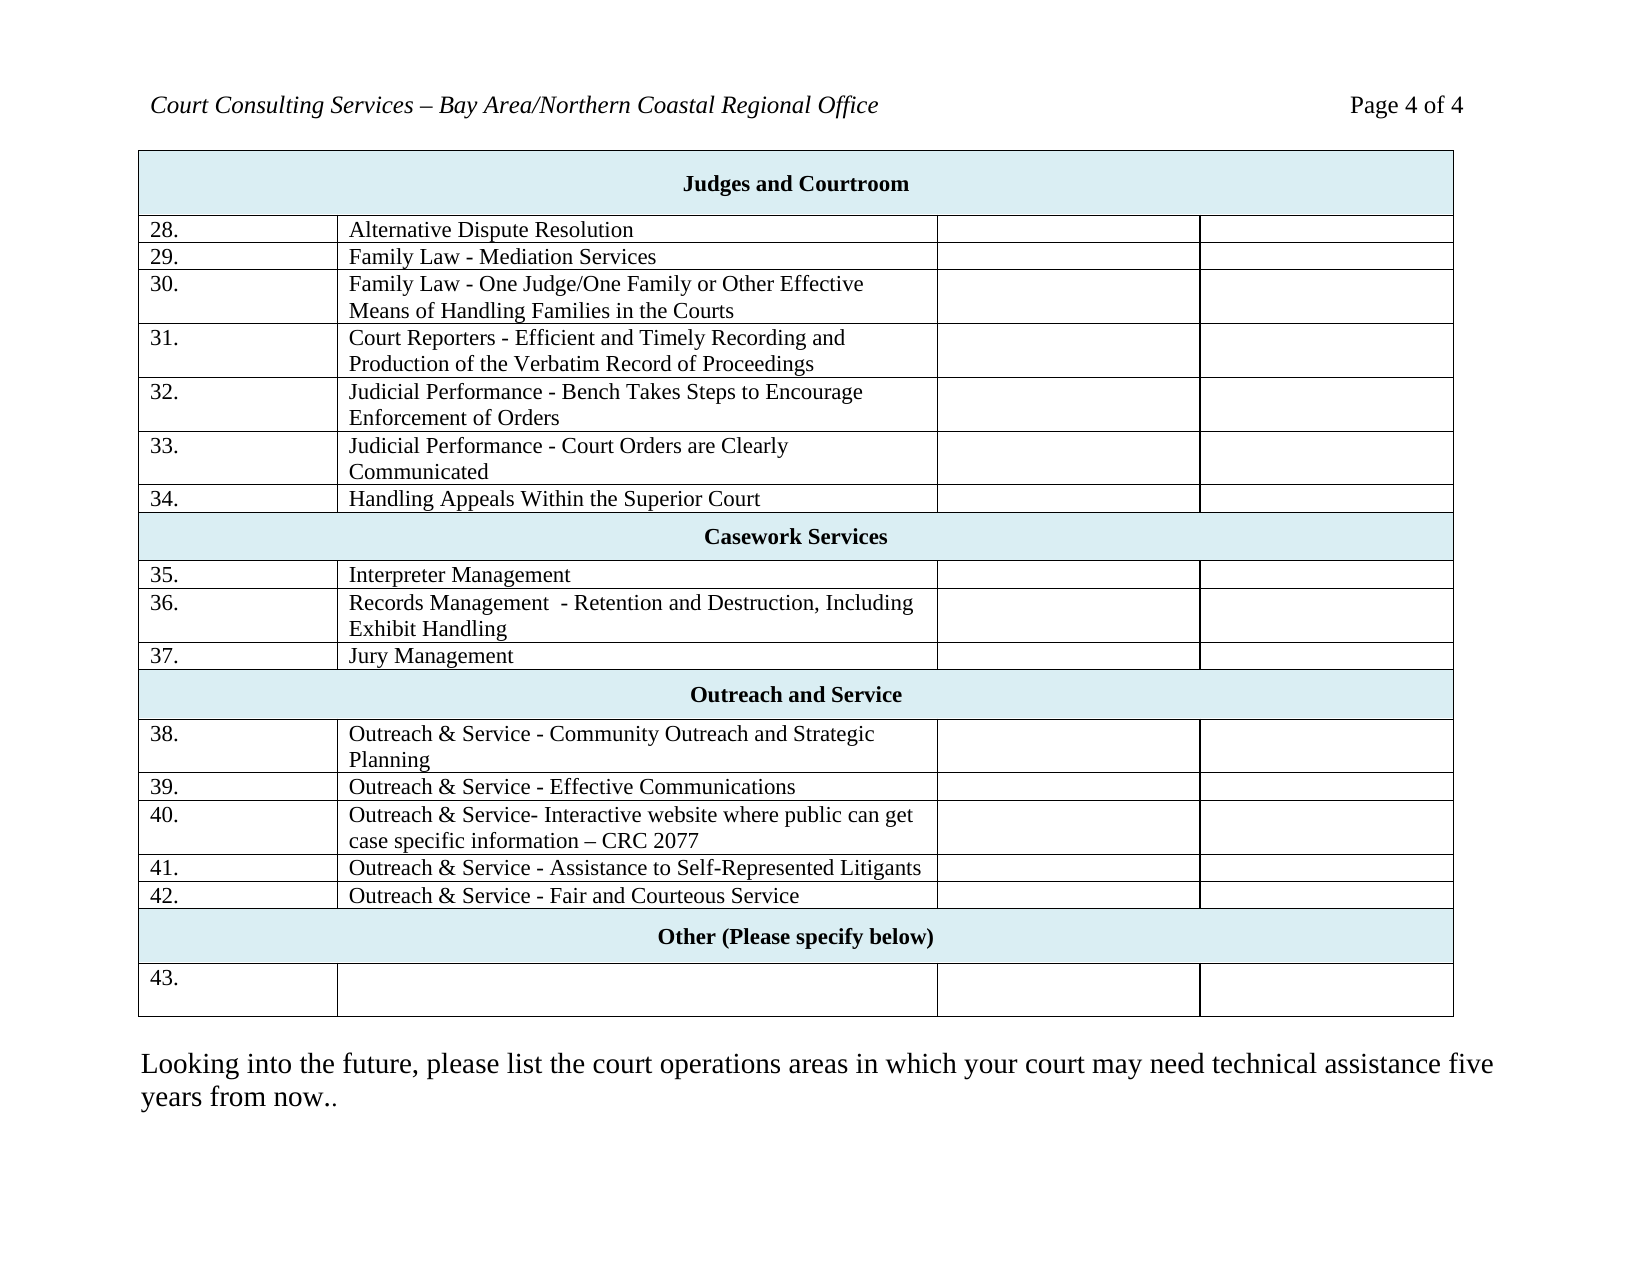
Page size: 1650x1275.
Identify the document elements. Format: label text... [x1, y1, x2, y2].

table_cell Records Management - Retention and Destruction, Including Exhibit Handling [338, 589, 937, 642]
table_cell [938, 432, 1199, 484]
table_cell Casework Services [139, 513, 1453, 560]
table_cell [338, 964, 937, 1016]
table_cell Handling Appeals Within the Superior Court [338, 485, 937, 512]
table_cell [1201, 243, 1453, 269]
table_cell Outreach & Service - Assistance to Self-Represented Litigants [338, 855, 937, 881]
table_cell [1201, 773, 1453, 800]
table_cell Outreach & Service - Effective Communications [338, 773, 937, 800]
table_cell [1201, 561, 1453, 588]
table_cell Outreach & Service - Community Outreach and Strategic Planning [338, 720, 937, 772]
table_cell Outreach & Service - Fair and Courteous Service [338, 882, 937, 908]
table_cell [938, 378, 1199, 431]
table_cell 43. [139, 964, 337, 1016]
table_cell 41. [139, 855, 337, 881]
table_cell [1201, 720, 1453, 772]
table_cell Alternative Dispute Resolution [338, 216, 937, 242]
table_cell [938, 720, 1199, 772]
table_cell 36. [139, 589, 337, 642]
table_cell 34. [139, 485, 337, 512]
table_cell 37. [139, 643, 337, 669]
table_cell Family Law - One Judge/One Family or Other Effective Means of Handling Families in the Courts [338, 270, 937, 323]
table_cell 30. [139, 270, 337, 323]
table_cell [938, 270, 1199, 323]
table_cell [1201, 378, 1453, 431]
table_cell [938, 773, 1199, 800]
table_cell 29. [139, 243, 337, 269]
table_cell Outreach and Service [139, 670, 1453, 718]
table_cell [1201, 589, 1453, 642]
table_cell Family Law - Mediation Services [338, 243, 937, 269]
text Looking into the future, please list the court operations areas in which your court may need technical assistance five years from now.. [141, 1046, 1500, 1113]
table_cell [1201, 643, 1453, 669]
table_cell [1201, 882, 1453, 908]
table_cell [938, 801, 1199, 853]
table_cell [1201, 324, 1453, 377]
table_cell [938, 855, 1199, 881]
table_cell [938, 324, 1199, 377]
table_cell Judicial Performance - Court Orders are Clearly Communicated [338, 432, 937, 484]
table_cell Judicial Performance - Bench Takes Steps to Encourage Enforcement of Orders [338, 378, 937, 431]
table_cell Court Reporters - Efficient and Timely Recording and Production of the Verbatim Record of Proceedings [338, 324, 937, 377]
table_cell 38. [139, 720, 337, 772]
table_cell Interpreter Management [338, 561, 937, 588]
table_cell Judges and Courtroom [139, 151, 1453, 214]
table_cell [1201, 270, 1453, 323]
table_cell 28. [139, 216, 337, 242]
table_cell [1201, 485, 1453, 512]
table_cell [938, 243, 1199, 269]
table_cell 33. [139, 432, 337, 484]
table_cell [938, 216, 1199, 242]
table_cell Jury Management [338, 643, 937, 669]
table_cell Other (Please specify below) [139, 909, 1453, 962]
table_cell [938, 964, 1199, 1016]
table_cell 40. [139, 801, 337, 853]
table_cell Outreach & Service- Interactive website where public can get case specific information – CRC 2077 [338, 801, 937, 853]
table_cell [938, 561, 1199, 588]
table_cell [1201, 855, 1453, 881]
table_cell 32. [139, 378, 337, 431]
table_cell [1201, 432, 1453, 484]
table_cell 42. [139, 882, 337, 908]
table_cell [938, 882, 1199, 908]
table_cell [938, 589, 1199, 642]
table_cell [938, 485, 1199, 512]
table_cell [1201, 964, 1453, 1016]
table_cell [1201, 216, 1453, 242]
table_cell 39. [139, 773, 337, 800]
table_cell 31. [139, 324, 337, 377]
table_cell 35. [139, 561, 337, 588]
table_cell [1201, 801, 1453, 853]
table_cell [938, 643, 1199, 669]
